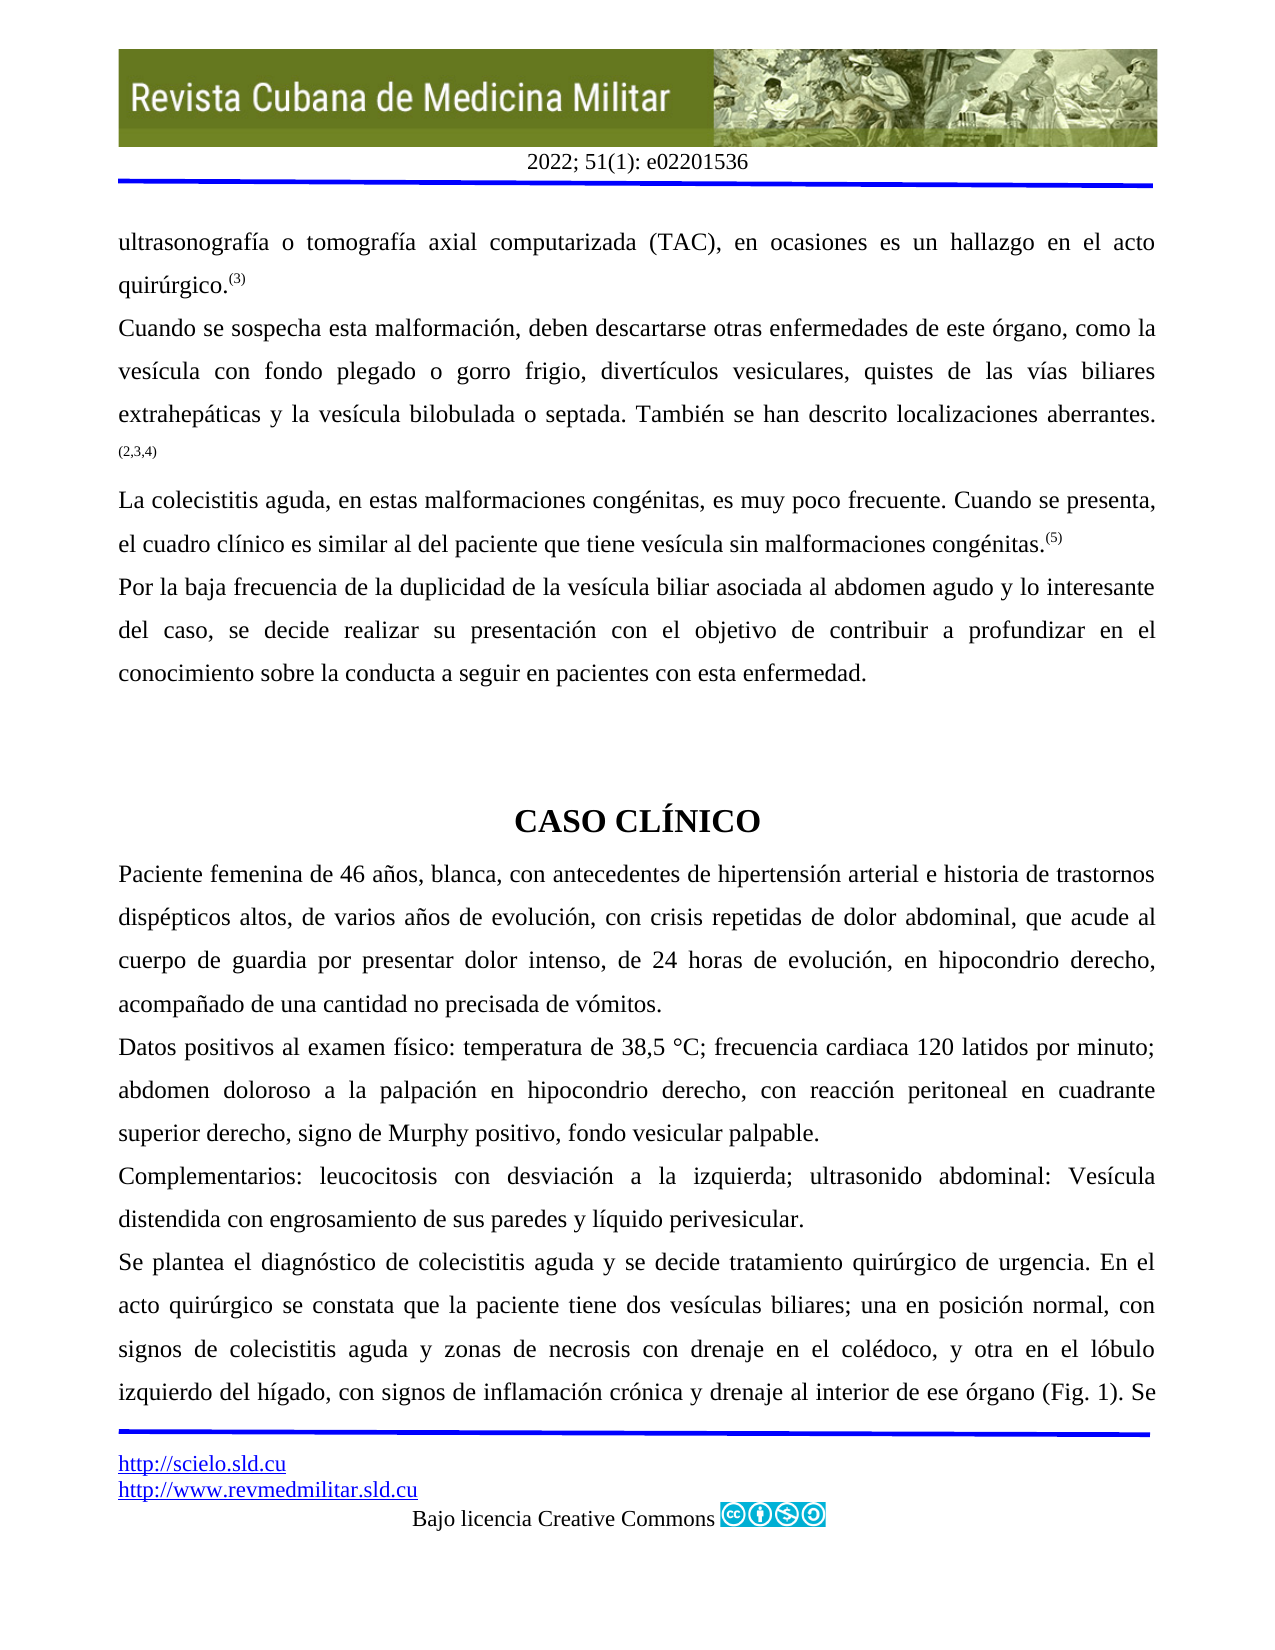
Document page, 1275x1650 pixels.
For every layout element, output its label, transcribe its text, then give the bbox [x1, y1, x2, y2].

text Paciente femenina de 46 años, blanca, con antecedentes de hipertensión arterial e historia de trastornos dispépticos altos, de varios años de evolución, con crisis repetidas de dolor abdominal, que acude al cuerpo de guardia por presentar dolor intenso, de 24 horas de evolución, en hipocondrio derecho, acompañado de una cantidad no precisada de vómitos. [118, 859, 1157, 1017]
text La colecistitis aguda, en estas malformaciones congénitas, es muy poco frecuente. Cuando se presenta, el cuadro clínico es similar al del paciente que tiene vesícula sin malformaciones congénitas.(5) [118, 486, 1157, 557]
picture [118, 49, 1158, 147]
text CASO CLÍNICO [118, 802, 1157, 840]
text Datos positivos al examen físico: temperatura de 38,5 °C; frecuencia cardiaca 120 latidos por minuto; abdomen doloroso a la palpación en hipocondrio derecho, con reacción peritoneal en cuadrante superior derecho, signo de Murphy positivo, fondo vesicular palpable. [118, 1032, 1157, 1147]
text Por la baja frecuencia de la duplicidad de la vesícula biliar asociada al abdomen agudo y lo interesante del caso, se decide realizar su presentación con el objetivo de contribuir a profundizar en el conocimiento sobre la conducta a seguir en pacientes con esta enfermedad. [118, 572, 1157, 687]
text Complementarios: leucocitosis con desviación a la izquierda; ultrasonido abdominal: Vesícula distendida con engrosamiento de sus paredes y líquido perivesicular. [118, 1161, 1157, 1233]
picture [720, 1502, 826, 1527]
text Cuando se sospecha esta malformación, deben descartarse otras enfermedades de este órgano, como la vesícula con fondo plegado o gorro frigio, divertículos vesiculares, quistes de las vías biliares extrahepáticas y la vesícula bilobulada o septada. También se han descrito localizaciones aberrantes.(2,3,4) [118, 313, 1157, 471]
